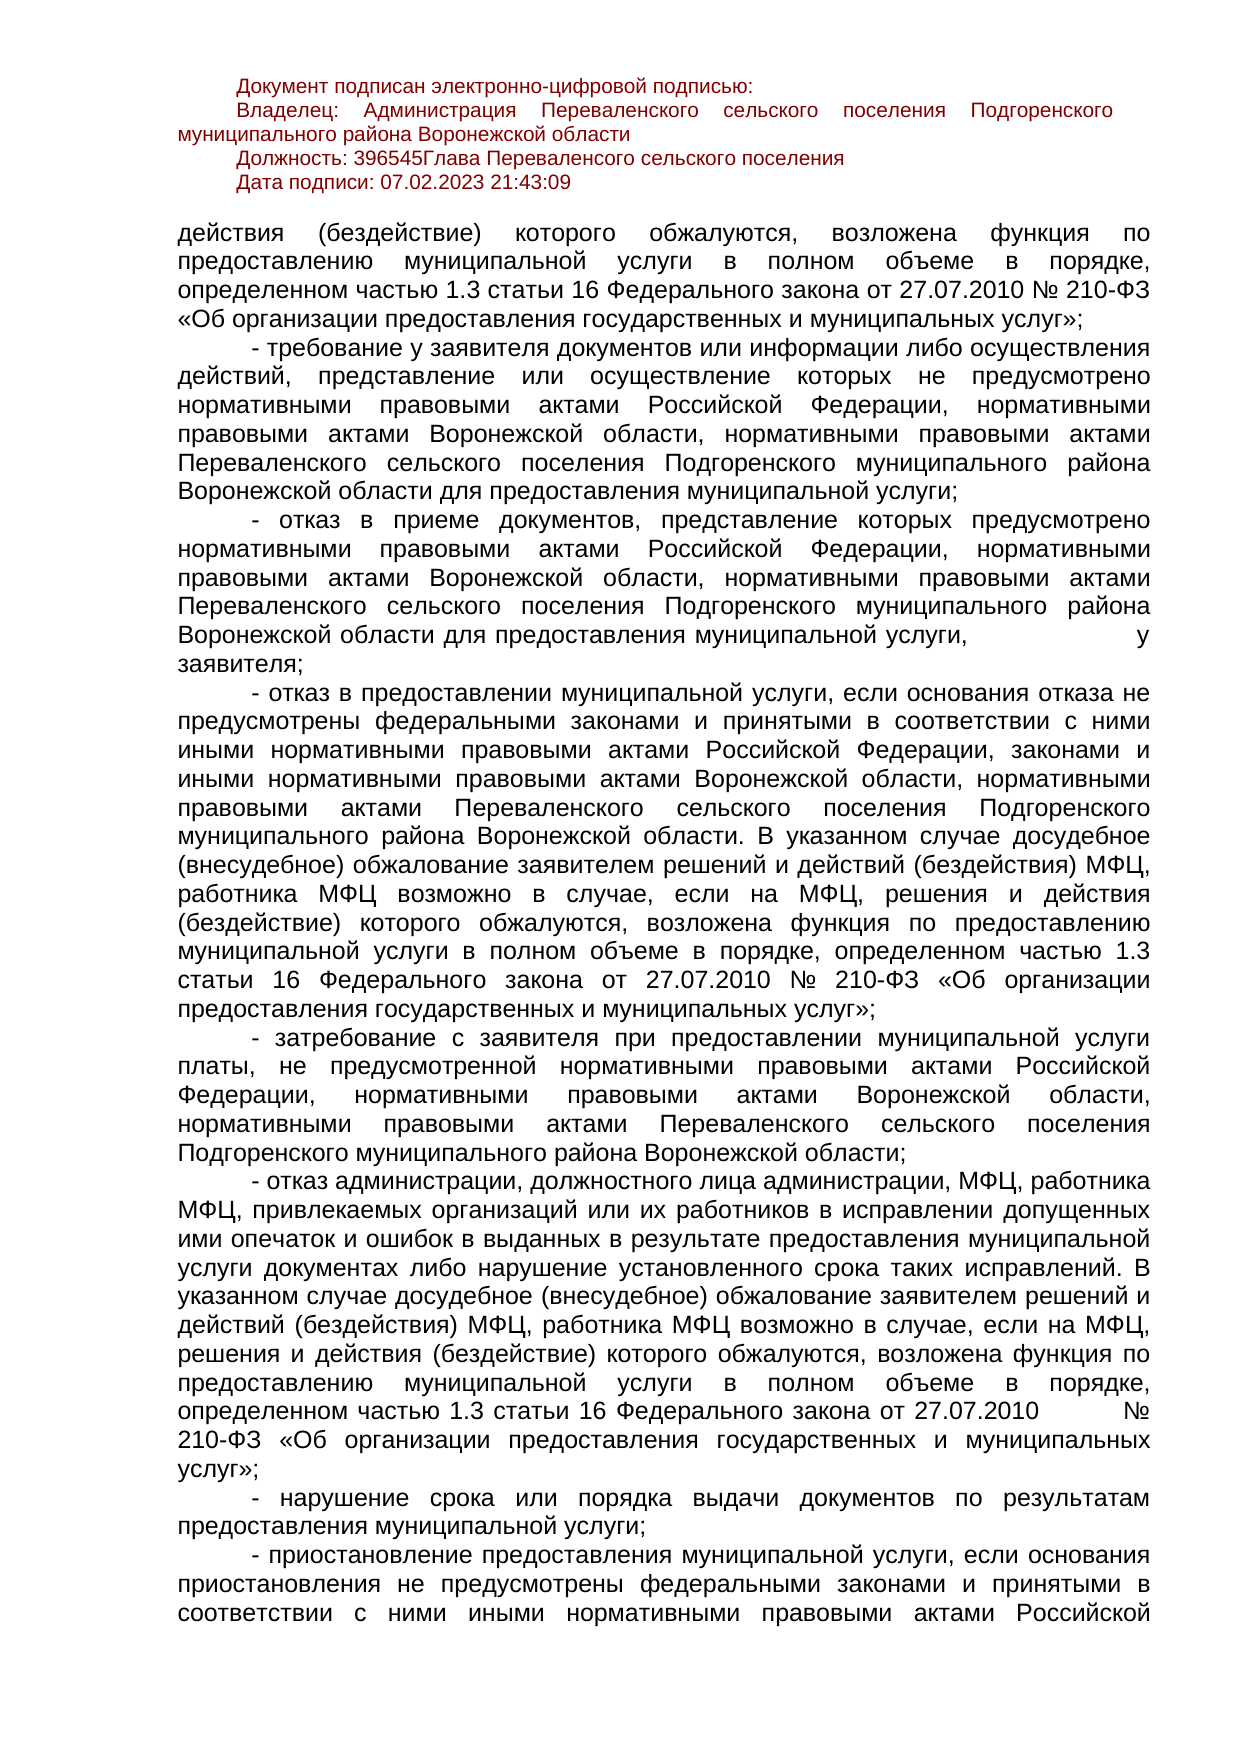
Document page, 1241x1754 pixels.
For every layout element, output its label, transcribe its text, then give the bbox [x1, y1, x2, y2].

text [177, 1540, 1152, 1626]
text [177, 218, 1152, 333]
text - отказ в приеме документов, представление которых предусмотрено нормативными правовыми актами Российской Федерации, нормативными правовыми актами Воронежской области, нормативными правовыми актами Переваленского сельского поселения Подгоренского муниципального района Воронежской области для предоставления муниципальной услуги, у заявителя; [177, 505, 1152, 678]
text - требование у заявителя документов или информации либо осуществления действий, представление или осуществление которых не предусмотрено нормативными правовыми актами Российской Федерации, нормативными правовыми актами Воронежской области, нормативными правовыми актами Переваленского сельского поселения Подгоренского муниципального района Воронежской области для предоставления муниципальной услуги; [177, 333, 1152, 505]
text - отказ администрации, должностного лица администрации, МФЦ, работника МФЦ, привлекаемых организаций или их работников в исправлении допущенных ими опечаток и ошибок в выданных в результате предоставления муниципальной услуги документах либо нарушение установленного срока таких исправлений. В указанном случае досудебное (внесудебное) обжалование заявителем решений и действий (бездействия) МФЦ, работника МФЦ возможно в случае, если на МФЦ, решения и действия (бездействие) которого обжалуются, возложена функция по предоставлению муниципальной услуги в полном объеме в порядке, определенном частью 1.3 статьи 16 Федерального закона от 27.07.2010 № 210-ФЗ «Об организации предоставления государственных и муниципальных услуг»; [177, 1166, 1152, 1483]
text - нарушение срока или порядка выдачи документов по результатам предоставления муниципальной услуги; [177, 1483, 1152, 1540]
text - затребование с заявителя при предоставлении муниципальной услуги платы, не предусмотренной нормативными правовыми актами Российской Федерации, нормативными правовыми актами Воронежской области, нормативными правовыми актами Переваленского сельского поселения Подгоренского муниципального района Воронежской области; [177, 1023, 1152, 1166]
text - отказ в предоставлении муниципальной услуги, если основания отказа не предусмотрены федеральными законами и принятыми в соответствии с ними иными нормативными правовыми актами Российской Федерации, законами и иными нормативными правовыми актами Воронежской области, нормативными правовыми актами Переваленского сельского поселения Подгоренского муниципального района Воронежской области. В указанном случае досудебное (внесудебное) обжалование заявителем решений и действий (бездействия) МФЦ, работника МФЦ возможно в случае, если на МФЦ, решения и действия (бездействие) которого обжалуются, возложена функция по предоставлению муниципальной услуги в полном объеме в порядке, определенном частью 1.3 статьи 16 Федерального закона от 27.07.2010 № 210-ФЗ «Об организации предоставления государственных и муниципальных услуг»; [177, 678, 1152, 1023]
